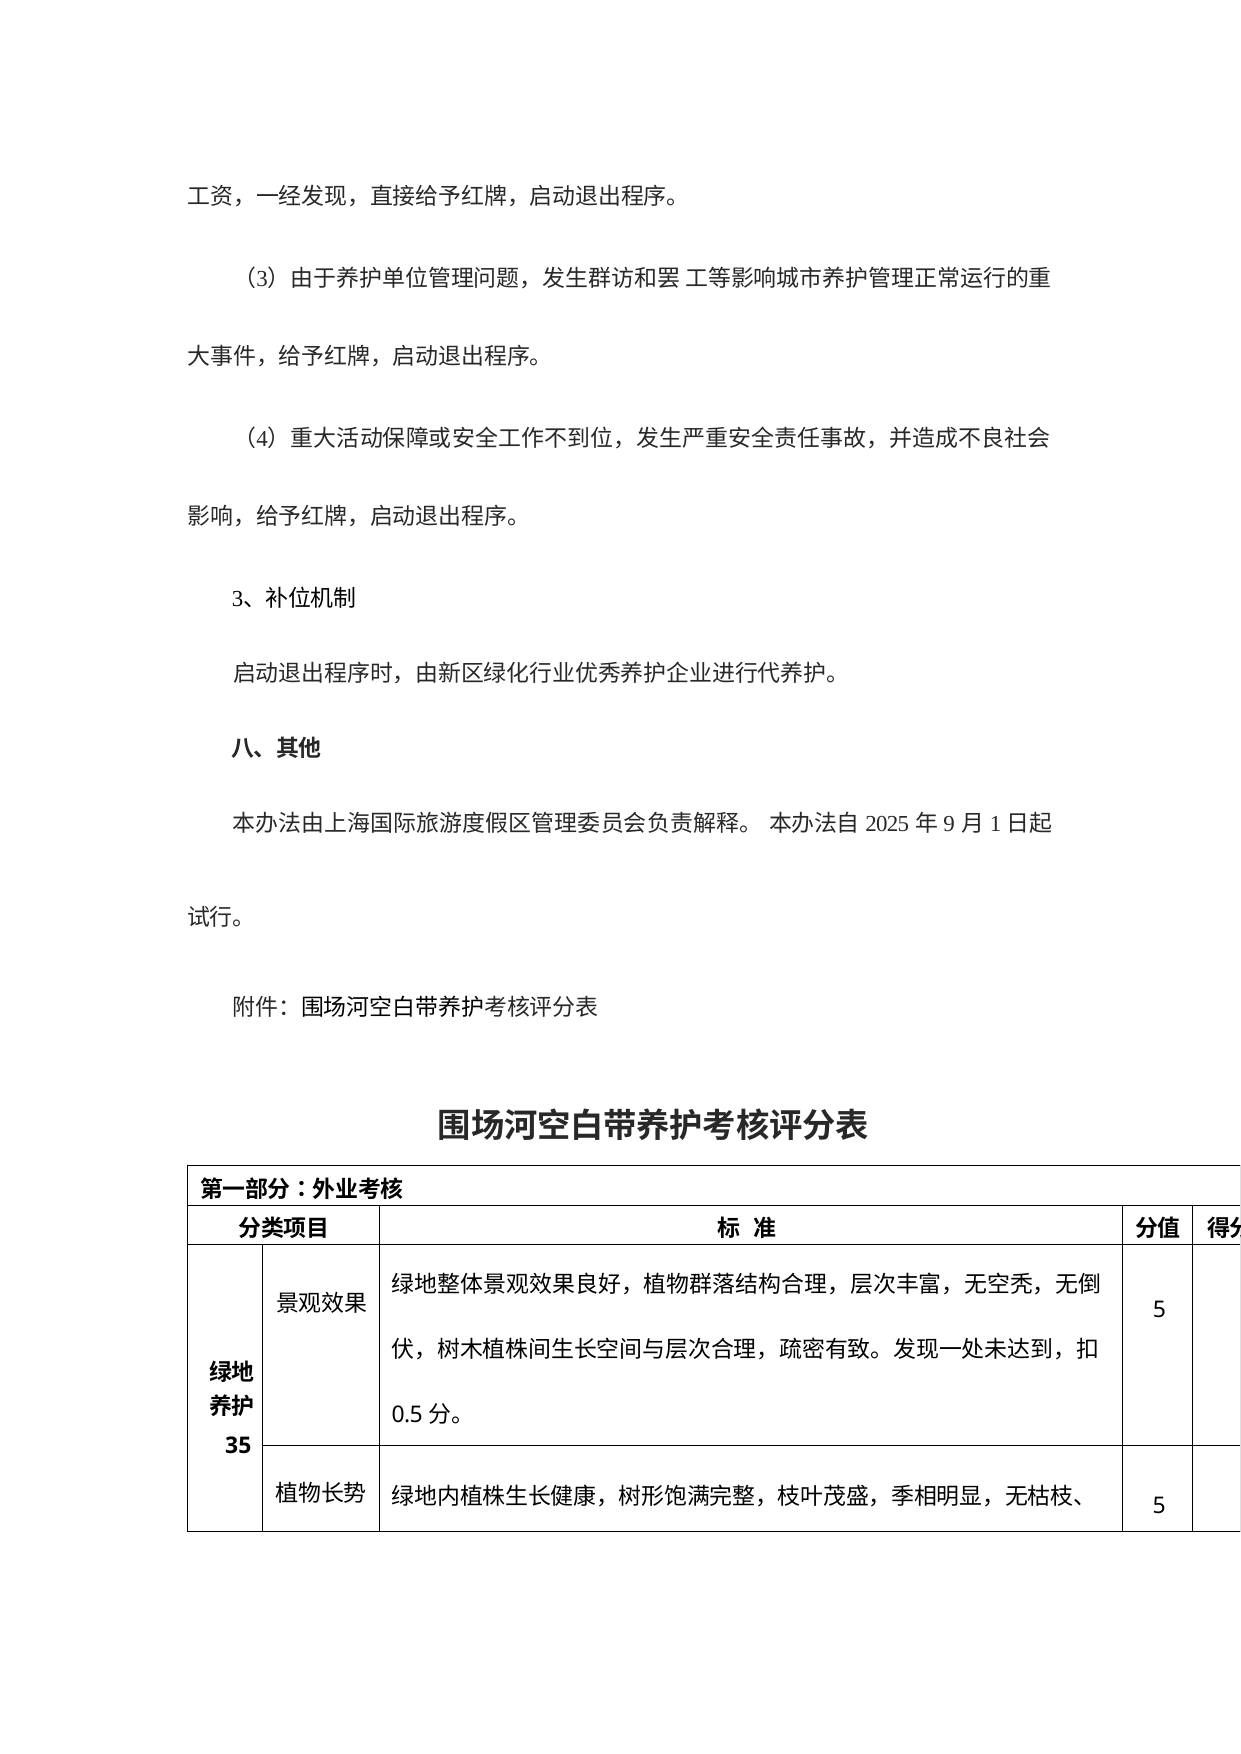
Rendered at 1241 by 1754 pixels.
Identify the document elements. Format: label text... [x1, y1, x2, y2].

table_cell 植物长势 [263, 1446, 379, 1531]
text 八、其他 [187, 713, 1053, 778]
table_cell 景观效果 [263, 1245, 379, 1445]
table_cell 分类项目 [188, 1206, 379, 1244]
table_cell 5 [1123, 1245, 1192, 1445]
text 围场河空白带养护考核评分表 [187, 1090, 1053, 1155]
table_cell 得分 [1193, 1206, 1240, 1244]
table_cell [380, 1446, 1122, 1531]
text 本办法由上海国际旅游度假区管理委员会负责解释。 本办法自 2025 年 9 月 1 日起试行。 [187, 788, 1053, 948]
table_cell 绿地整体景观效果良好，植物群落结构合理，层次丰富，无空秃，无倒伏，树木植株间生长空间与层次合理，疏密有致。发现一处未达到，扣 0.5 分。 [380, 1245, 1122, 1445]
table_cell 5 [1123, 1446, 1192, 1531]
text 启动退出程序时，由新区绿化行业优秀养护企业进行代养护。 [187, 638, 1053, 703]
text 附件：围场河空白带养护考核评分表 [187, 973, 1053, 1038]
table_cell [1193, 1245, 1240, 1445]
table_cell 绿地 养护 35 [188, 1245, 262, 1531]
text （4）重大活动保障或安全工作不到位，发生严重安全责任事故，并造成不良社会影响，给予红牌，启动退出程序。 [187, 404, 1053, 547]
table_cell 标 准 [380, 1206, 1122, 1244]
table_cell [1193, 1446, 1240, 1531]
table_cell 分值 [1123, 1206, 1192, 1244]
text 3、补位机制 [187, 563, 1053, 628]
table_header 第一部分：外业考核 [188, 1166, 1240, 1205]
text （3）由于养护单位管理问题，发生群访和罢 工等影响城市养护管理正常运行的重大事件，给予红牌，启动退出程序。 [187, 243, 1053, 387]
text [187, 162, 1053, 227]
